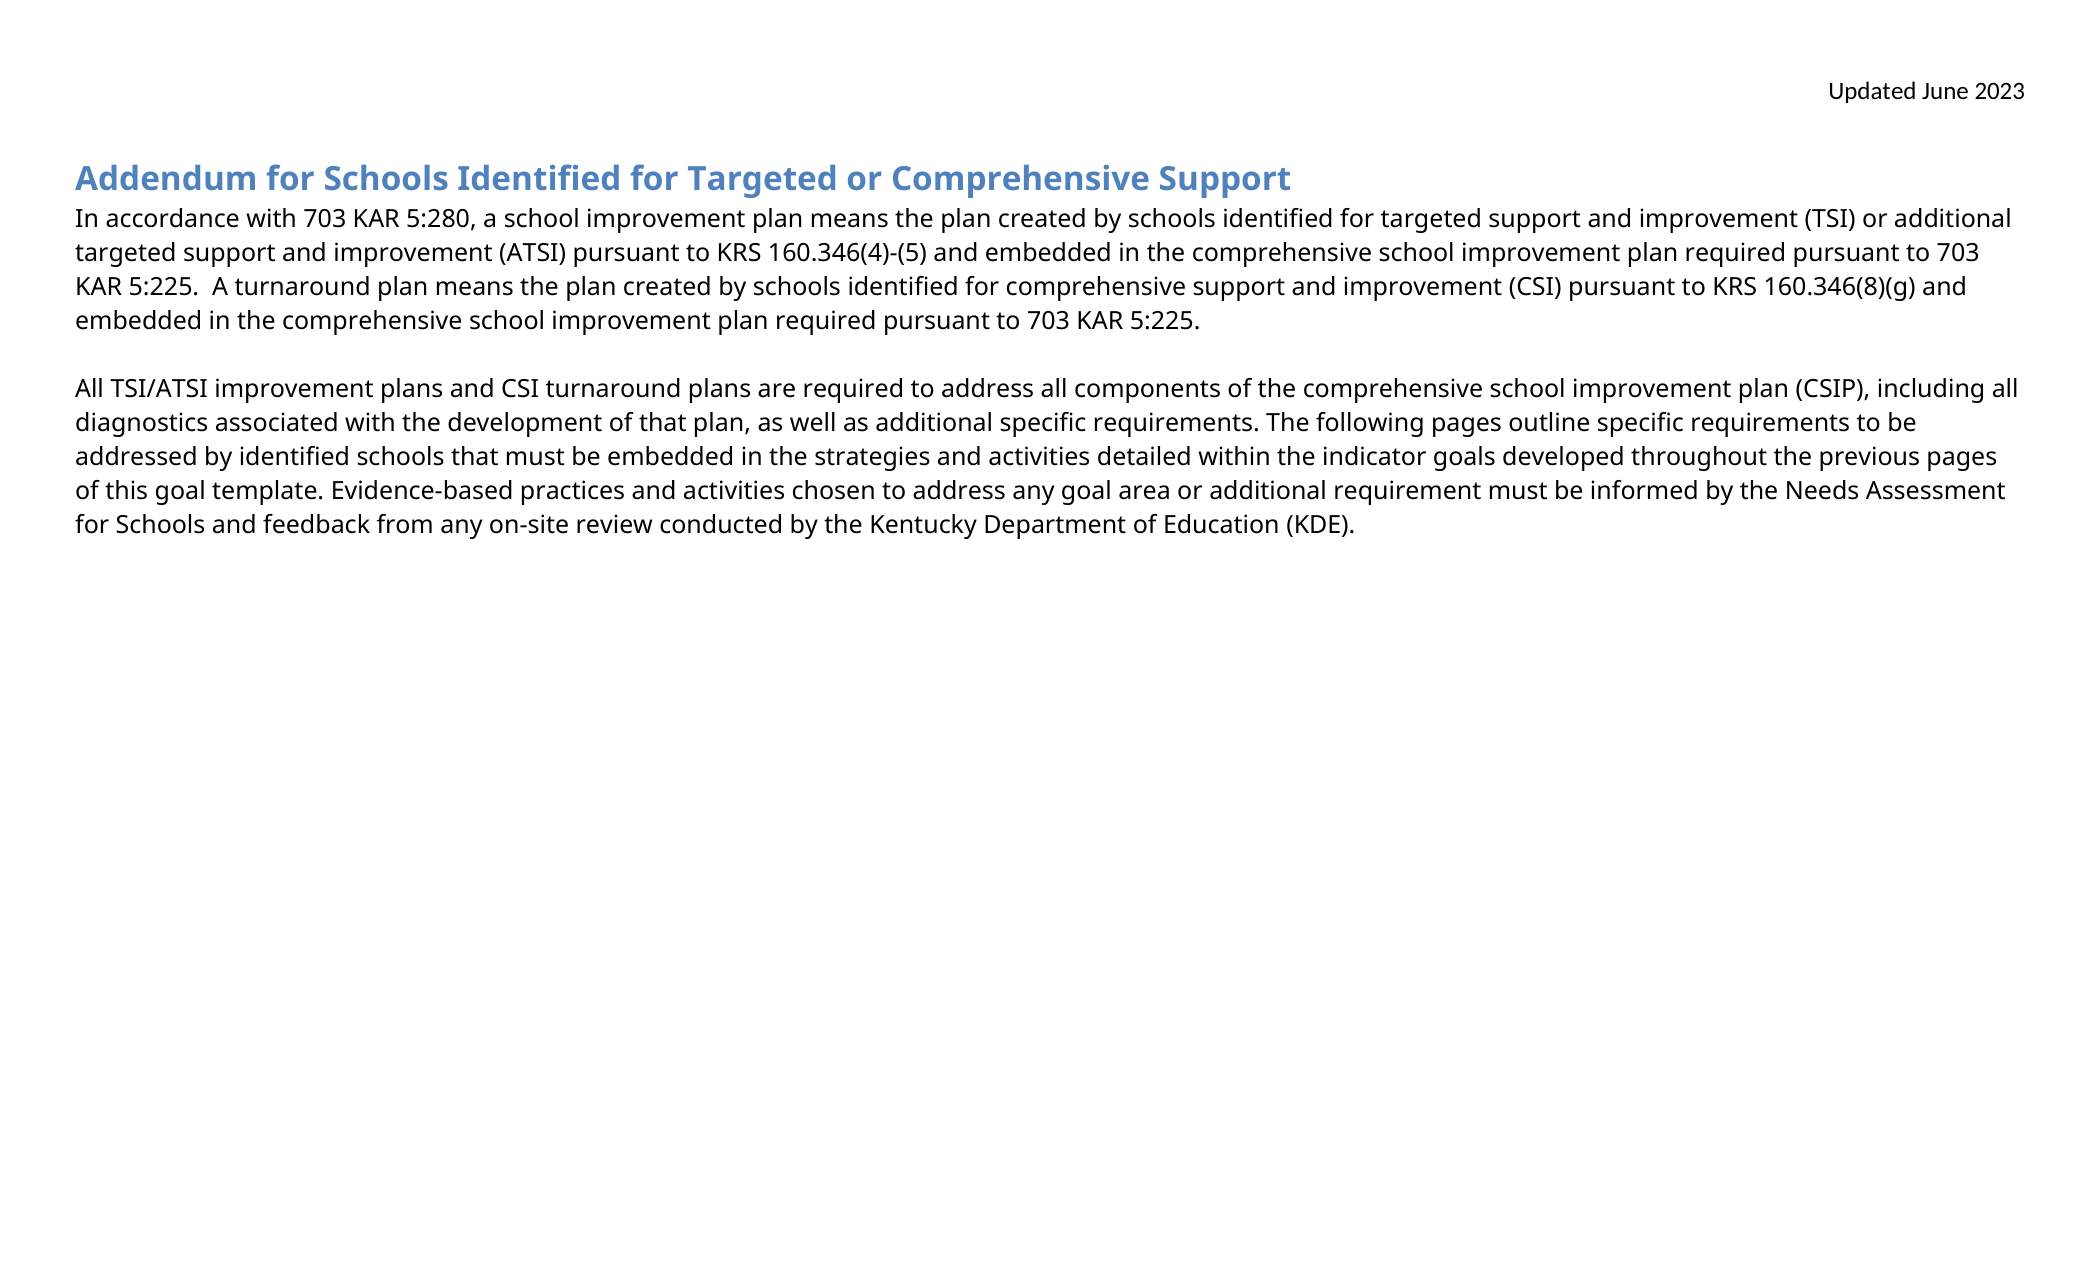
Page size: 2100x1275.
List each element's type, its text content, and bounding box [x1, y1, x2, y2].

text In accordance with 703 KAR 5:280, a school improvement plan means the plan created by schools identified for targeted support and improvement (TSI) or additional targeted support and improvement (ATSI) pursuant to KRS 160.346(4)-(5) and embedded in the comprehensive school improvement plan required pursuant to 703 KAR 5:225. A turnaround plan means the plan created by schools identified for comprehensive support and improvement (CSI) pursuant to KRS 160.346(8)(g) and embedded in the comprehensive school improvement plan required pursuant to 703 KAR 5:225. [75, 201, 2025, 337]
subtitle Addendum for Schools Identified for Targeted or Comprehensive Support [75, 155, 2025, 201]
text All TSI/ATSI improvement plans and CSI turnaround plans are required to address all components of the comprehensive school improvement plan (CSIP), including all diagnostics associated with the development of that plan, as well as additional specific requirements. The following pages outline specific requirements to be addressed by identified schools that must be embedded in the strategies and activities detailed within the indicator goals developed throughout the previous pages of this goal template. Evidence-based practices and activities chosen to address any goal area or additional requirement must be informed by the Needs Assessment for Schools and feedback from any on-site review conducted by the Kentucky Department of Education (KDE). [75, 371, 2025, 541]
